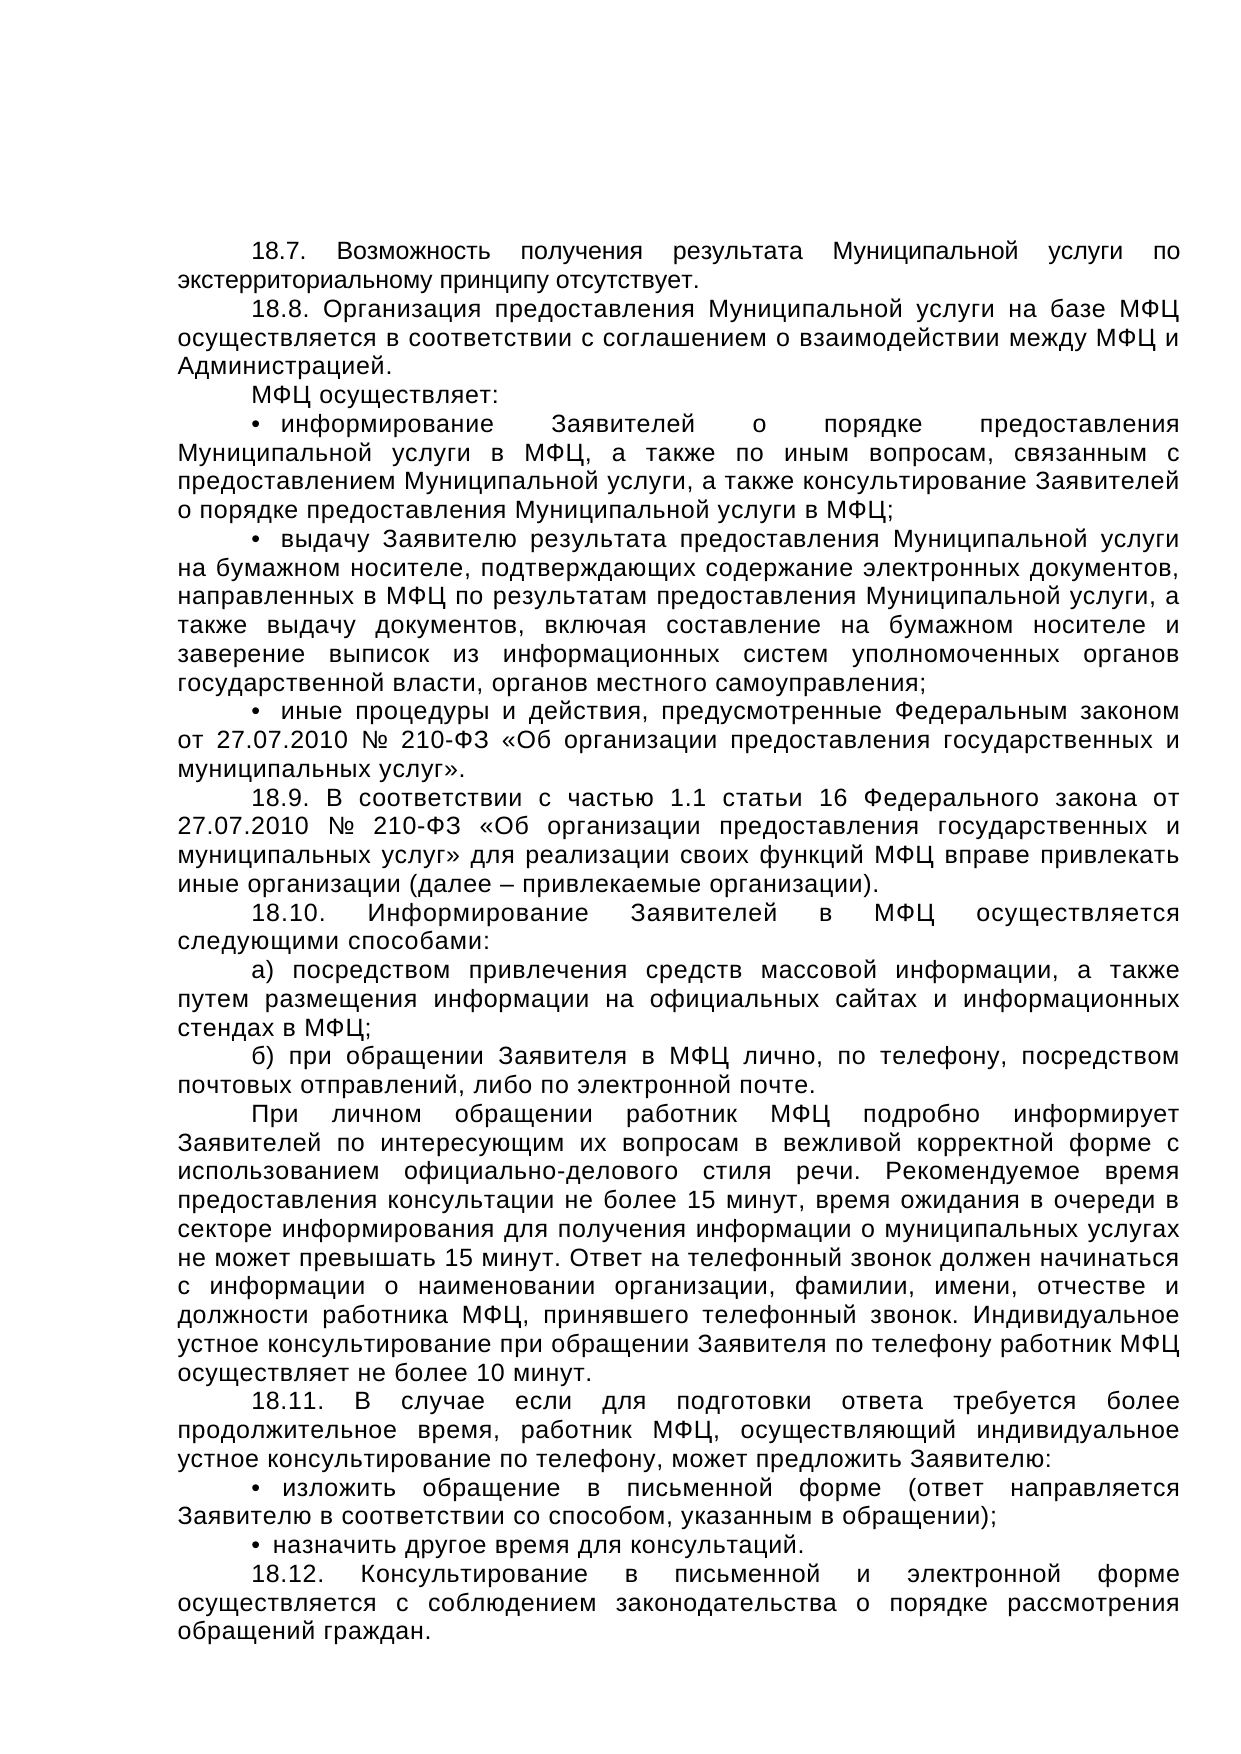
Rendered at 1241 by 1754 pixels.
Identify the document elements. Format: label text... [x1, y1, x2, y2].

text МФЦ осуществляет: [177, 380, 1181, 409]
text 18.10. Информирование Заявителей в МФЦ осуществляется следующими способами: [177, 897, 1181, 955]
list назначить другое время для консультаций. [177, 1530, 1181, 1559]
text 18.7. Возможность получения результата Муниципальной услуги по экстерриториальному принципу отсутствует. [177, 236, 1181, 294]
text 18.11. В случае если для подготовки ответа требуется более продолжительное время, работник МФЦ, осуществляющий индивидуальное устное консультирование по телефону, может предложить Заявителю: [177, 1386, 1181, 1472]
text б) при обращении Заявителя в МФЦ лично, по телефону, посредством почтовых отправлений, либо по электронной почте. [177, 1041, 1181, 1099]
text 18.12. Консультирование в письменной и электронной форме осуществляется с соблюдением законодательства о порядке рассмотрения обращений граждан. [177, 1559, 1181, 1645]
list выдачу Заявителю результата предоставления Муниципальной услуги на бумажном носителе, подтверждающих содержание электронных документов, направленных в МФЦ по результатам предоставления Муниципальной услуги, а также выдачу документов, включая составление на бумажном носителе и заверение выписок из информационных систем уполномоченных органов государственной власти, органов местного самоуправления; [177, 524, 1181, 696]
list иные процедуры и действия, предусмотренные Федеральным законом от 27.07.2010 № 210-ФЗ «Об организации предоставления государственных и муниципальных услуг». [177, 696, 1181, 782]
text 18.9. В соответствии с частью 1.1 статьи 16 Федерального закона от 27.07.2010 № 210-ФЗ «Об организации предоставления государственных и муниципальных услуг» для реализации своих функций МФЦ вправе привлекать иные организации (далее – привлекаемые организации). [177, 782, 1181, 897]
list изложить обращение в письменной форме (ответ направляется Заявителю в соответствии со способом, указанным в обращении); [177, 1472, 1181, 1530]
text 18.8. Организация предоставления Муниципальной услуги на базе МФЦ осуществляется в соответствии с соглашением о взаимодействии между МФЦ и Администрацией. [177, 294, 1181, 380]
list информирование Заявителей о порядке предоставления Муниципальной услуги в МФЦ, а также по иным вопросам, связанным с предоставлением Муниципальной услуги, а также консультирование Заявителей о порядке предоставления Муниципальной услуги в МФЦ; [177, 409, 1181, 524]
text а) посредством привлечения средств массовой информации, а также путем размещения информации на официальных сайтах и информационных стендах в МФЦ; [177, 955, 1181, 1041]
text При личном обращении работник МФЦ подробно информирует Заявителей по интересующим их вопросам в вежливой корректной форме с использованием официально-делового стиля речи. Рекомендуемое время предоставления консультации не более 15 минут, время ожидания в очереди в секторе информирования для получения информации о муниципальных услугах не может превышать 15 минут. Ответ на телефонный звонок должен начинаться с информации о наименовании организации, фамилии, имени, отчестве и должности работника МФЦ, принявшего телефонный звонок. Индивидуальное устное консультирование при обращении Заявителя по телефону работник МФЦ осуществляет не более 10 минут. [177, 1099, 1181, 1386]
